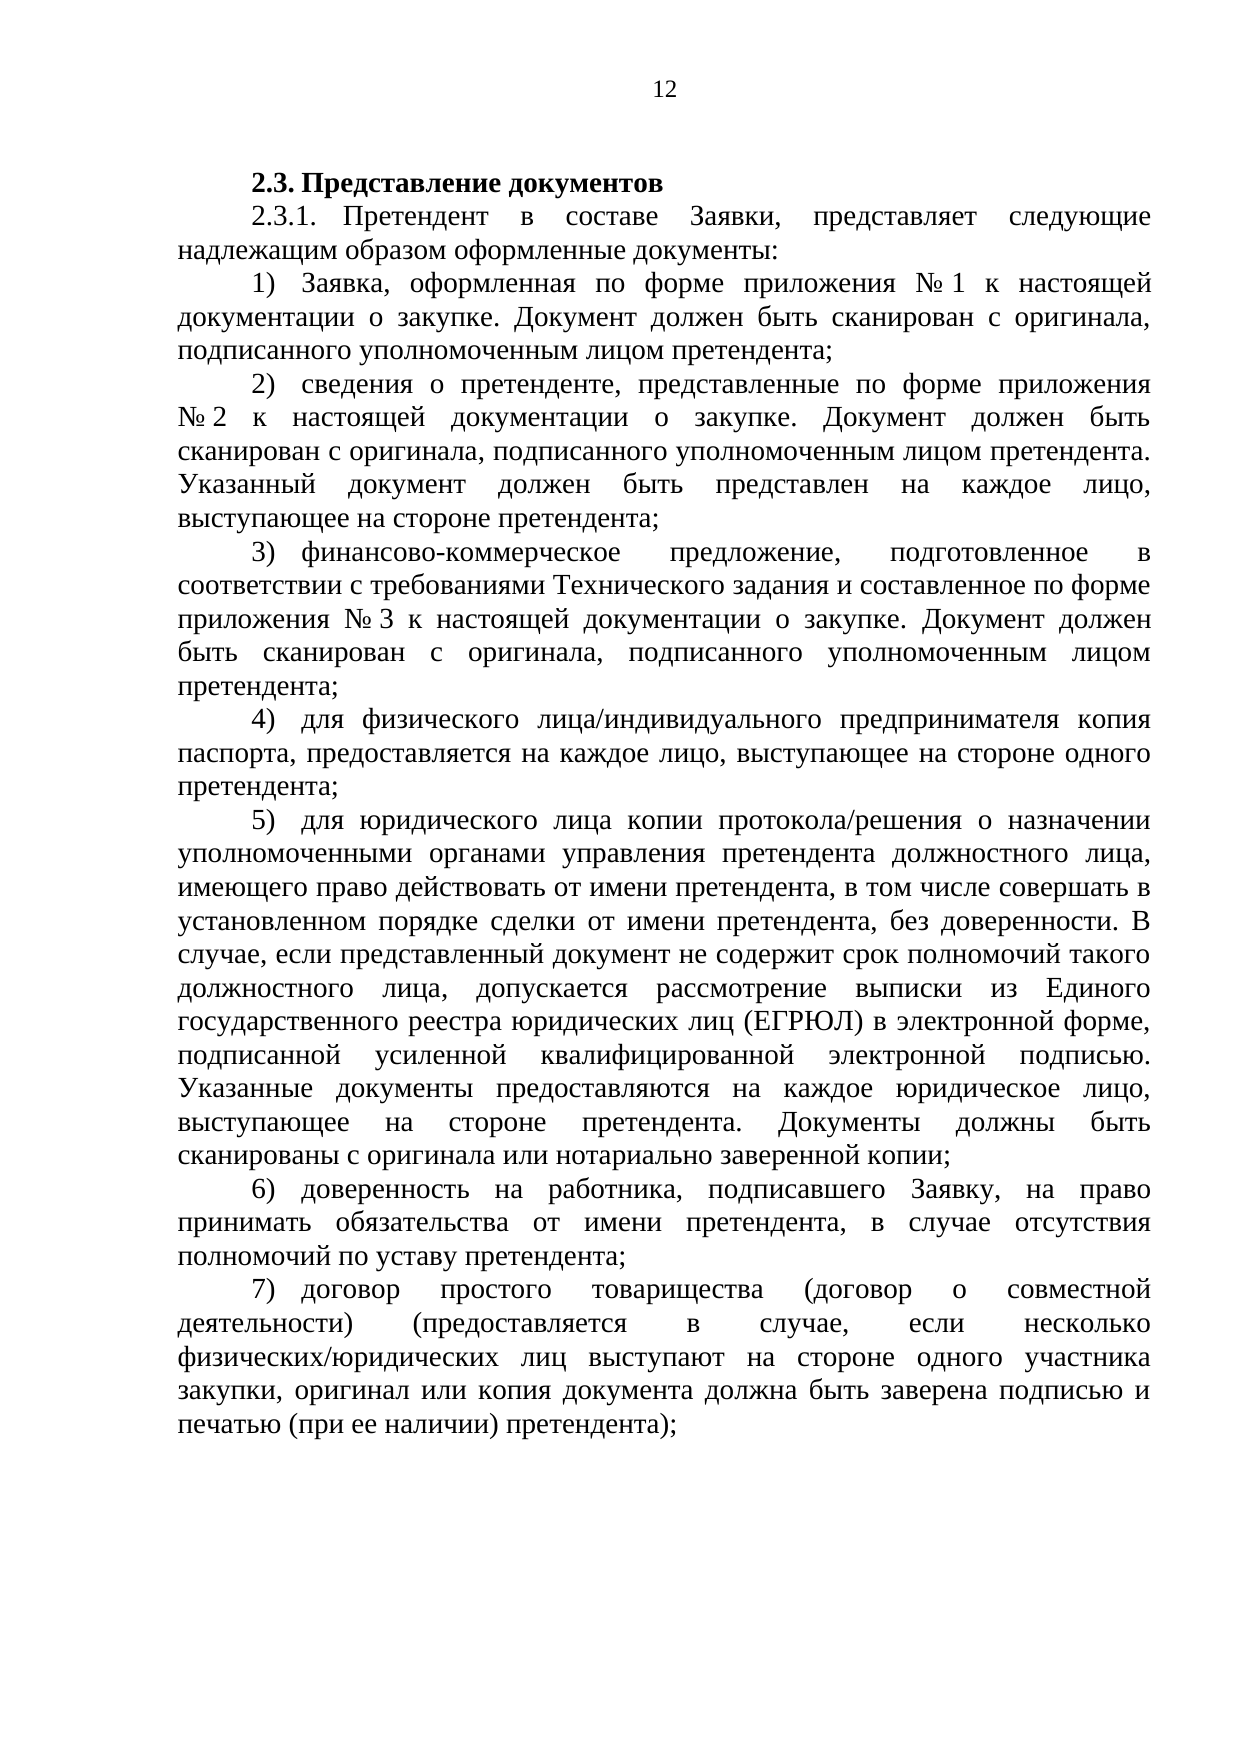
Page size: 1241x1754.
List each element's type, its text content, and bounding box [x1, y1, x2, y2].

list для юридического лица копии протокола/решения о назначении уполномоченными органами управления претендента должностного лица, имеющего право действовать от имени претендента, в том числе совершать в установленном порядке сделки от имени претендента, без доверенности. В случае, если представленный документ не содержит срок полномочий такого должностного лица, допускается рассмотрение выписки из Единого государственного реестра юридических лиц (ЕГРЮЛ) в электронной форме, подписанной усиленной квалифицированной электронной подписью. Указанные документы предоставляются на каждое юридическое лицо, выступающее на стороне претендента. Документы должны быть сканированы с оригинала или нотариально заверенной копии; [177, 802, 1152, 1171]
list Представление документов [177, 165, 1152, 198]
list договор простого товарищества (договор о совместной деятельности) (предоставляется в случае, если несколько физических/юридических лиц выступают на стороне одного участника закупки, оригинал или копия документа должна быть заверена подписью и печатью (при ее наличии) претендента); [177, 1272, 1152, 1439]
list для физического лица/индивидуального предпринимателя копия паспорта, предоставляется на каждое лицо, выступающее на стороне одного претендента; [177, 701, 1152, 802]
list Претендент в составе Заявки, представляет следующие надлежащим образом оформленные документы: [177, 198, 1152, 265]
list Заявка, оформленная по форме приложения № 1 к настоящей документации о закупке. Документ должен быть сканирован с оригинала, подписанного уполномоченным лицом претендента; [177, 265, 1152, 366]
list сведения о претенденте, представленные по форме приложения № 2 к настоящей документации о закупке. Документ должен быть сканирован с оригинала, подписанного уполномоченным лицом претендента. Указанный документ должен быть представлен на каждое лицо, выступающее на стороне претендента; [177, 366, 1152, 534]
list доверенность на работника, подписавшего Заявку, на право принимать обязательства от имени претендента, в случае отсутствия полномочий по уставу претендента; [177, 1171, 1152, 1272]
list финансово-коммерческое предложение, подготовленное в соответствии с требованиями Технического задания и составленное по форме приложения № 3 к настоящей документации о закупке. Документ должен быть сканирован с оригинала, подписанного уполномоченным лицом претендента; [177, 534, 1152, 701]
